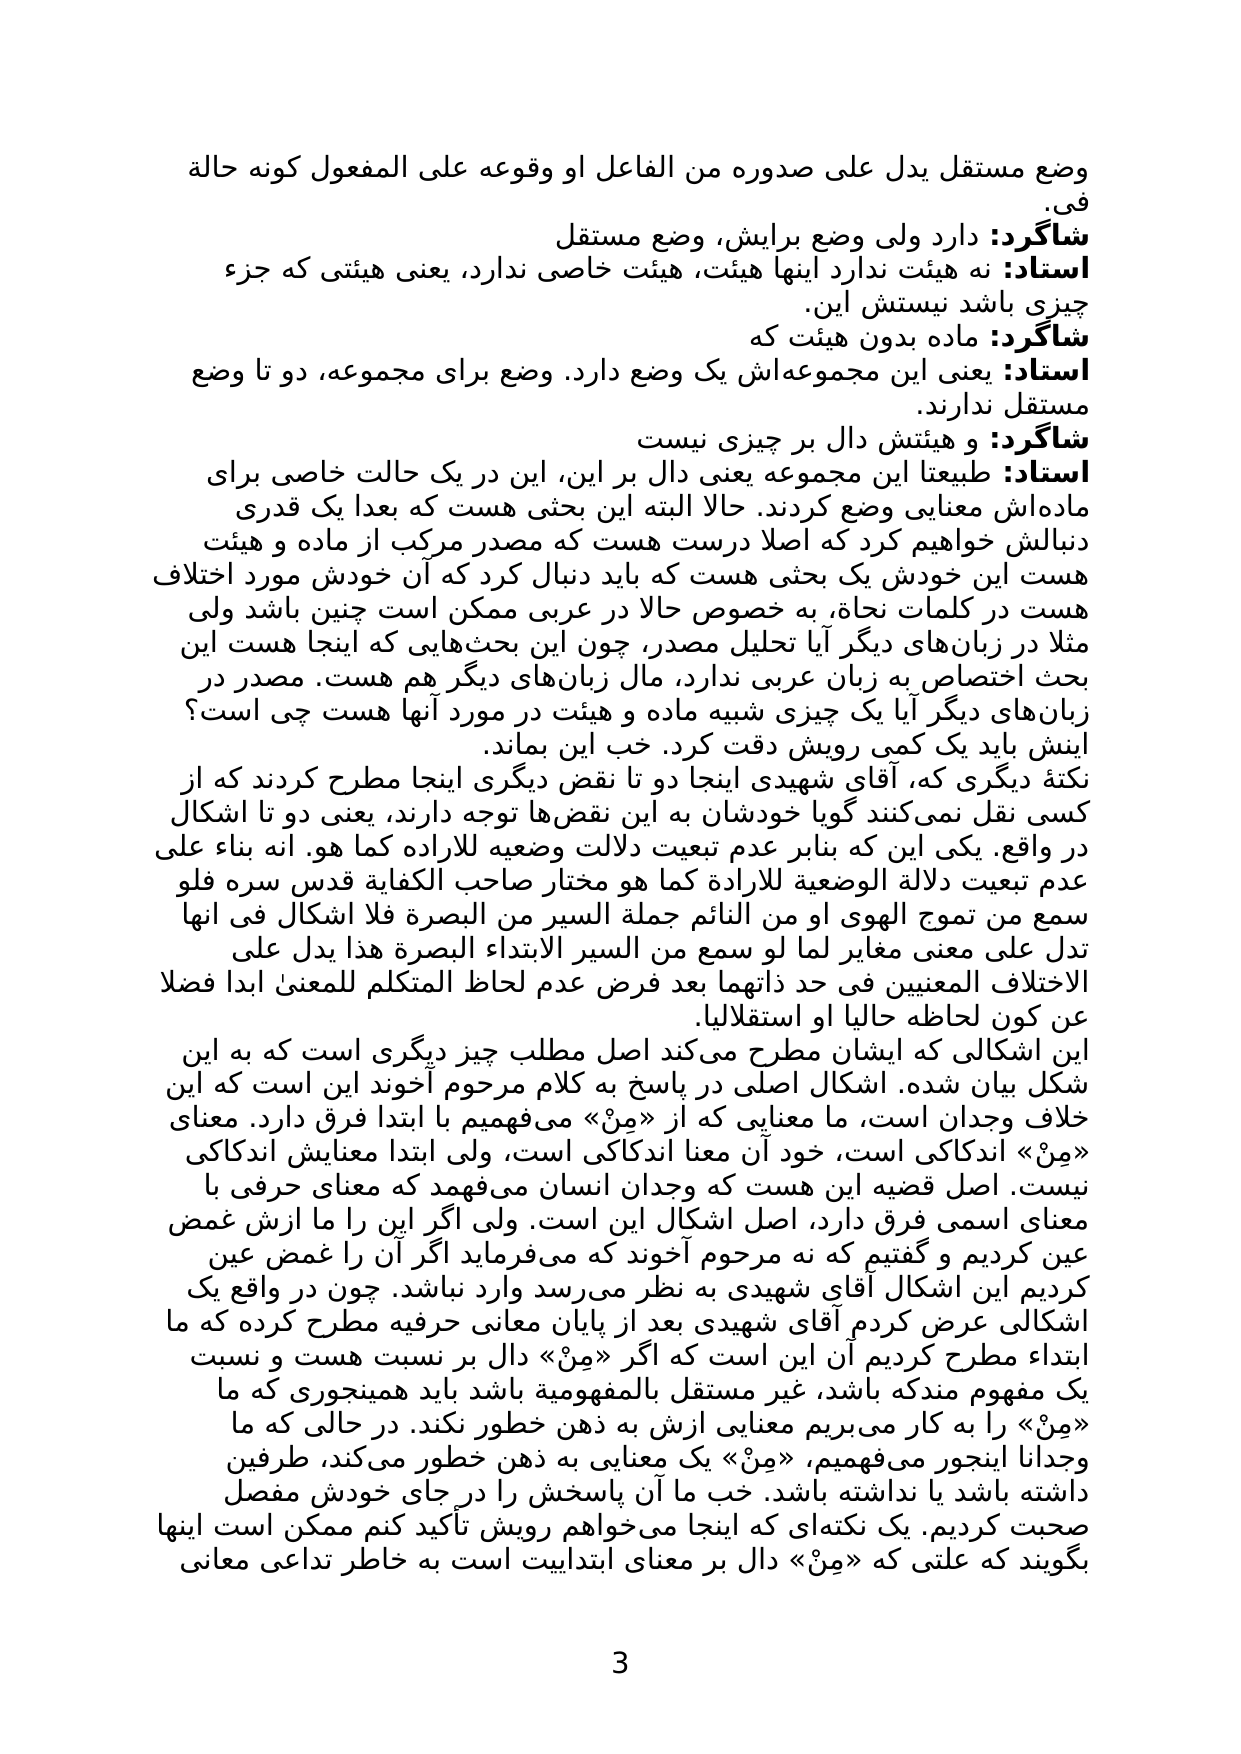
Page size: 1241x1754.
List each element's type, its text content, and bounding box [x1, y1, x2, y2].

text استاد: طبیعتا این مجموعه یعنی دال بر این، این در یک حالت خاصی برای ماده‌اش معنایی وضع کردند. حالا البته این بحثی هست که بعدا یک قدری دنبالش خواهیم کرد که اصلا درست هست که مصدر مرکب از ماده و هیئت هست این خودش یک بحثی هست که باید دنبال کرد که آن خودش مورد اختلاف هست در کلمات نحاة، به خصوص حالا در عربی ممکن است چنین باشد ولی مثلا در زبان‌های دیگر آیا تحلیل مصدر، چون این بحث‌هایی که اینجا هست این بحث اختصاص به زبان عربی ندارد، مال زبان‌های دیگر هم هست. مصدر در زبان‌های دیگر آیا یک چیزی شبیه ماده و هیئت در مورد آنها هست چی است؟ اینش باید یک کمی رویش دقت کرد. خب این بماند. [150, 456, 1090, 761]
text شاگرد: و هیئتش دال بر چیزی نیست [150, 422, 1090, 456]
text شاگرد: دارد ولی وضع برایش، وضع مستقل [150, 218, 1090, 252]
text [150, 150, 1090, 218]
text استاد: یعنی این مجموعه‌اش یک وضع دارد. وضع برای مجموعه، دو تا وضع مستقل ندارند. [150, 354, 1090, 422]
text نکتۀ دیگری که، آقای شهیدی اینجا دو تا نقض دیگری اینجا مطرح کردند که از کسی نقل نمی‌کنند گویا خودشان به این نقض‌ها توجه دارند، یعنی دو تا اشکال در واقع. یکی این که بنابر عدم تبعیت دلالت وضعیه للاراده کما هو. انه بناء علی عدم تبعیت دلالة الوضعیة للارادة کما هو مختار صاحب الکفایة قدس سره فلو سمع من تموج الهوی او من النائم جملة السیر من البصرة فلا اشکال فی انها تدل علی معنی مغایر لما لو سمع من السیر الابتداء البصرة هذا یدل علی الاختلاف المعنیین فی حد ذاتهما بعد فرض عدم لحاظ المتکلم للمعنیٰ ابدا فضلا عن کون لحاظه حالیا او استقلالیا. [150, 761, 1090, 1033]
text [150, 1033, 1090, 1576]
text شاگرد: ماده بدون هیئت که [150, 320, 1090, 354]
text استاد: نه هیئت ندارد اینها هیئت، هیئت خاصی ندارد، یعنی هیئتی که جزء چیزی باشد نیستش این. [150, 252, 1090, 320]
